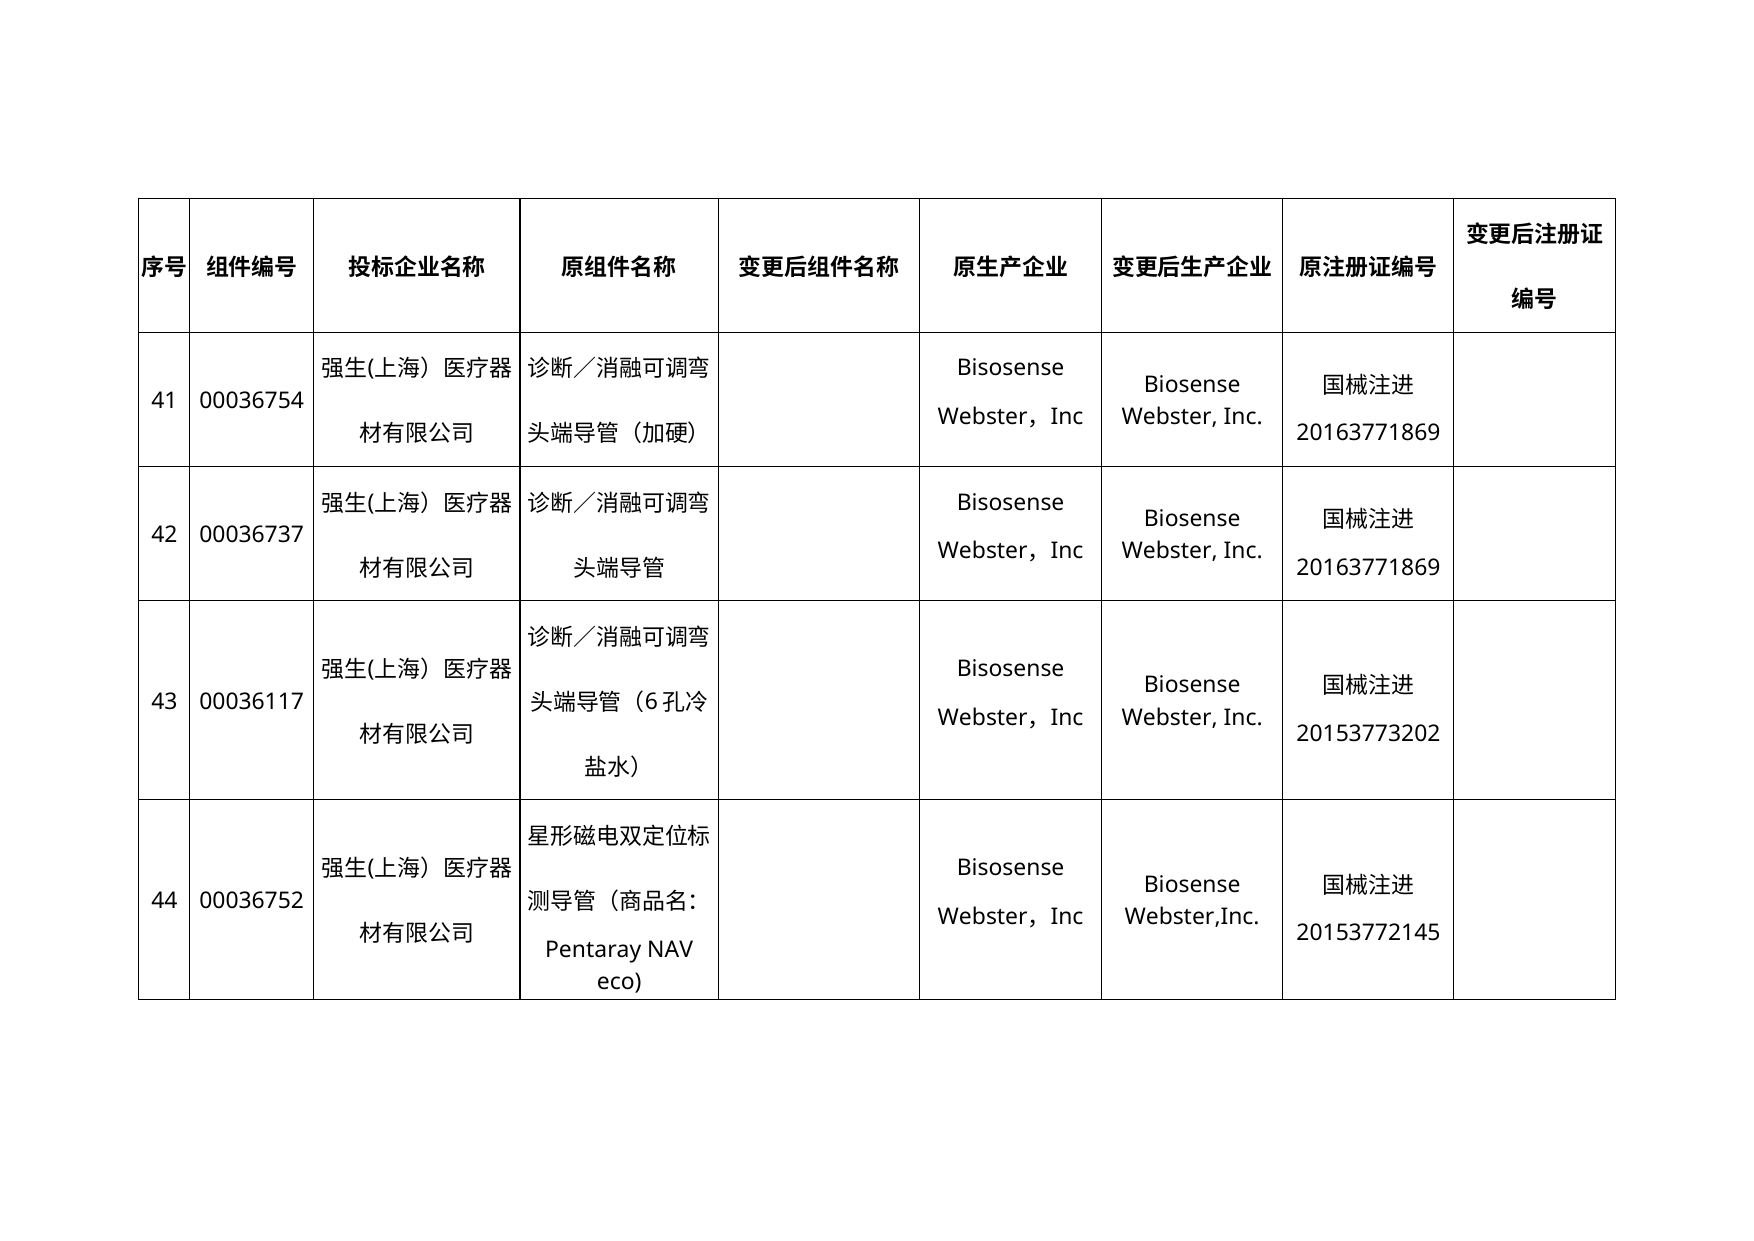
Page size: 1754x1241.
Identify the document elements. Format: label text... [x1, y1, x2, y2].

table_cell Biosense Webster, Inc. [1102, 601, 1282, 799]
table_header 序号 [139, 199, 189, 332]
table_cell 强生(上海）医疗器材有限公司 [314, 467, 519, 600]
table_cell 星形磁电双定位标测导管（商品名：Pentaray NAV eco) [521, 800, 718, 998]
table_cell [719, 467, 919, 600]
table_cell 00036117 [190, 601, 313, 799]
table_cell Bisosense Webster，Inc [920, 800, 1101, 998]
table_cell 诊断／消融可调弯头端导管 [521, 467, 718, 600]
table_cell [1454, 800, 1615, 998]
table_cell Biosense Webster,Inc. [1102, 800, 1282, 998]
table_cell Biosense Webster, Inc. [1102, 333, 1282, 466]
table_cell 00036752 [190, 800, 313, 998]
table_header 组件编号 [190, 199, 313, 332]
table_cell 强生(上海）医疗器材有限公司 [314, 601, 519, 799]
table_cell 00036737 [190, 467, 313, 600]
table_cell [1454, 601, 1615, 799]
table_header 投标企业名称 [314, 199, 519, 332]
table_cell Bisosense Webster，Inc [920, 467, 1101, 600]
table_header 变更后组件名称 [719, 199, 919, 332]
table_cell 国械注进20153773202 [1283, 601, 1453, 799]
table_cell 国械注进20153772145 [1283, 800, 1453, 998]
table_header 原注册证编号 [1283, 199, 1453, 332]
table_cell Biosense Webster, Inc. [1102, 467, 1282, 600]
table_header 变更后注册证编号 [1454, 199, 1615, 332]
table_cell 43 [139, 601, 189, 799]
table_header 原组件名称 [521, 199, 718, 332]
table_cell 41 [139, 333, 189, 466]
table_cell 强生(上海）医疗器材有限公司 [314, 800, 519, 998]
table_cell [1454, 467, 1615, 600]
table_cell 国械注进20163771869 [1283, 467, 1453, 600]
table_cell [1454, 333, 1615, 466]
table_header 原生产企业 [920, 199, 1101, 332]
table_cell [719, 800, 919, 998]
table_cell 诊断／消融可调弯头端导管（6孔冷盐水） [521, 601, 718, 799]
table_cell 诊断／消融可调弯头端导管（加硬） [521, 333, 718, 466]
table_cell 44 [139, 800, 189, 998]
table_cell [719, 601, 919, 799]
table_cell Bisosense Webster，Inc [920, 601, 1101, 799]
table_cell 强生(上海）医疗器材有限公司 [314, 333, 519, 466]
table_cell [719, 333, 919, 466]
table_cell 国械注进20163771869 [1283, 333, 1453, 466]
table_cell 42 [139, 467, 189, 600]
table_cell Bisosense Webster，Inc [920, 333, 1101, 466]
table_cell 00036754 [190, 333, 313, 466]
table_header 变更后生产企业 [1102, 199, 1282, 332]
